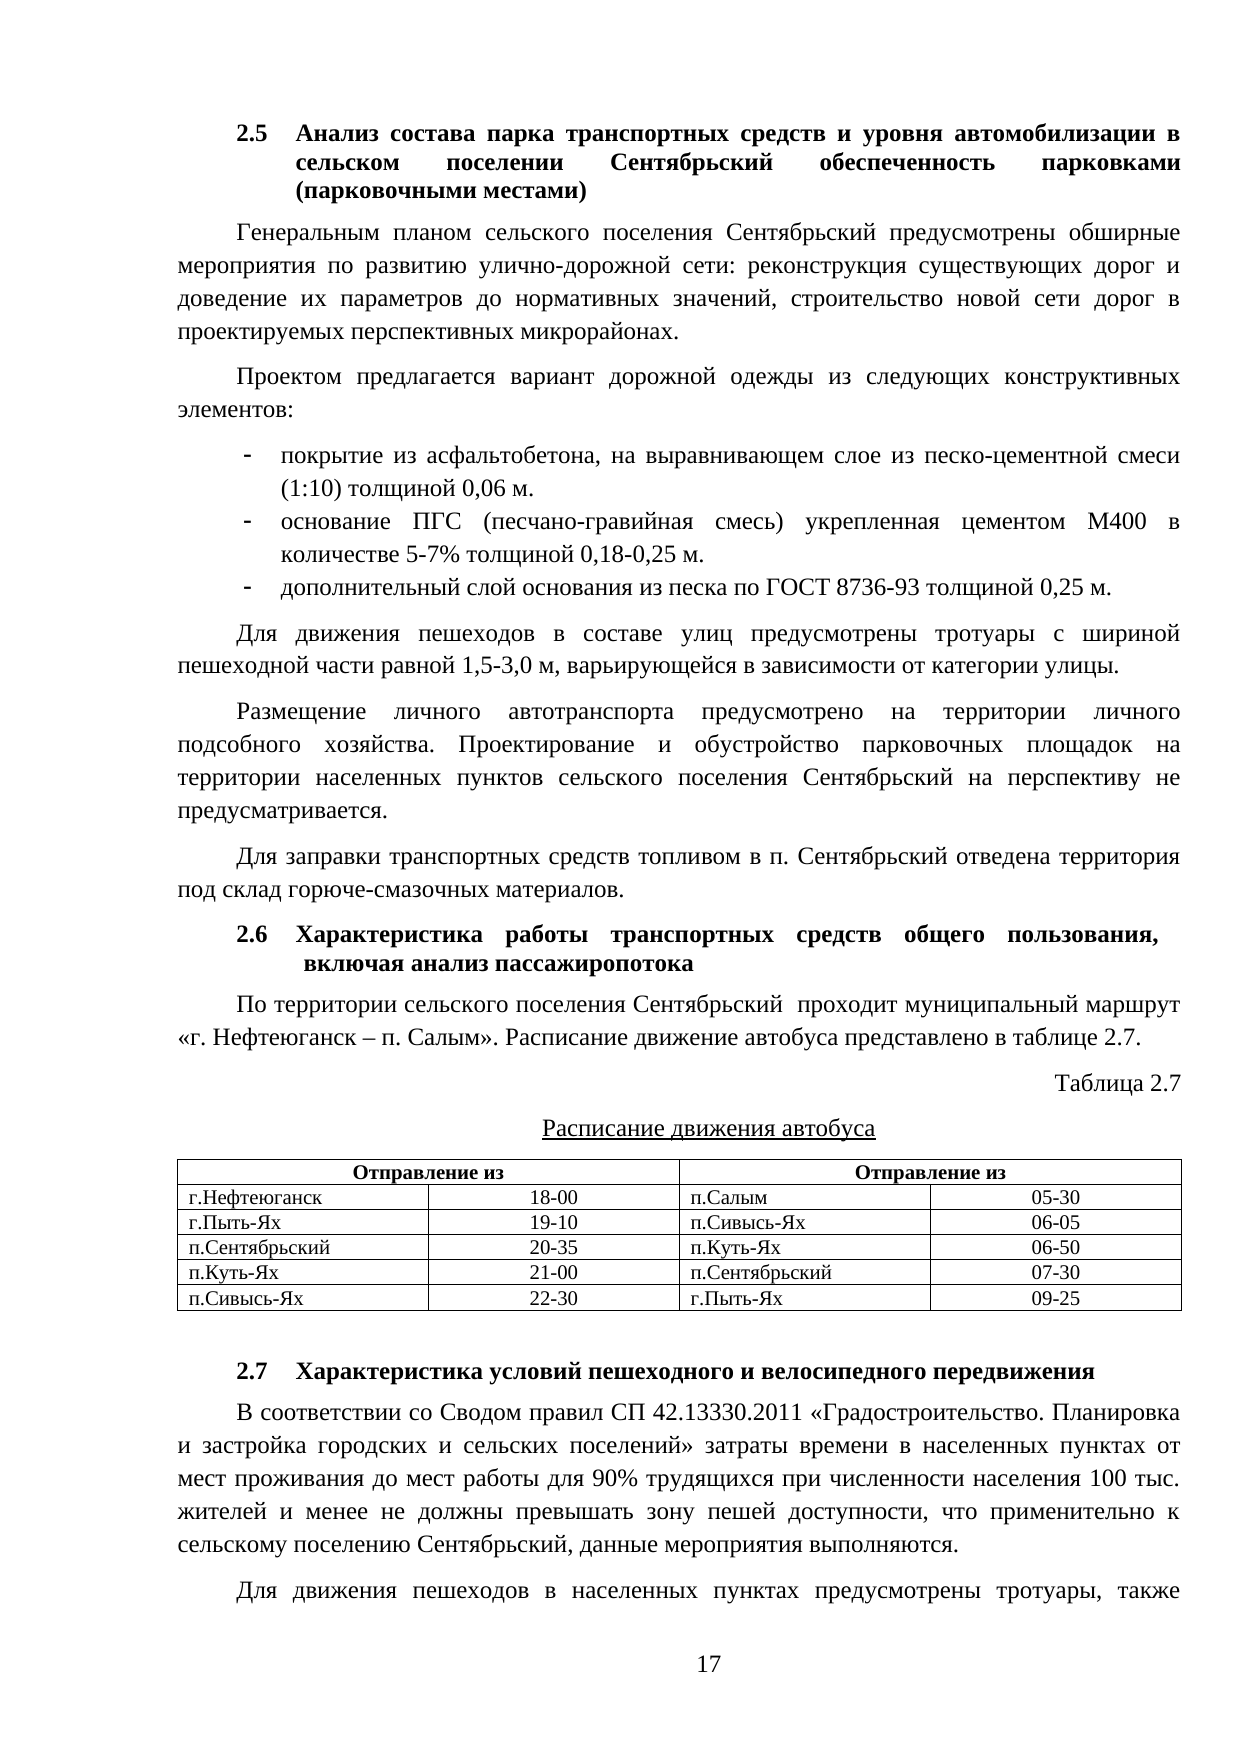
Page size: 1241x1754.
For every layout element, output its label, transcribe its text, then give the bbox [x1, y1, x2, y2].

table_cell 07-30 [931, 1260, 1181, 1284]
table_cell 18-00 [429, 1185, 679, 1209]
table_cell п.Куть-Ях [178, 1260, 428, 1284]
table_cell 20-35 [429, 1235, 679, 1259]
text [177, 1575, 1181, 1604]
table_cell г.Нефтеюганск [178, 1185, 428, 1209]
text В соответствии со Сводом правил СП 42.13330.2011 «Градостроительство. Планировка и застройка городских и сельских поселений» затраты времени в населенных пунктах от мест проживания до мест работы для 90% трудящихся при численности населения 100 тыс. жителей и менее не должны превышать зону пешей доступности, что применительно к сельскому поселению Сентябрьский, данные мероприятия выполняются. [177, 1397, 1181, 1558]
text Размещение личного автотранспорта предусмотрено на территории личного подсобного хозяйства. Проектирование и обустройство парковочных площадок на территории населенных пунктов сельского поселения Сентябрьский на перспективу не предусматривается. [177, 696, 1181, 824]
table_cell 21-00 [429, 1260, 679, 1284]
list дополнительный слой основания из песка по ГОСТ 8736-93 толщиной 0,25 м. [243, 572, 1181, 601]
table_cell г.Пыть-Ях [680, 1285, 930, 1309]
table_cell 19-10 [429, 1210, 679, 1234]
table_cell п.Сивысь-Ях [178, 1285, 428, 1309]
table_cell п.Сентябрьский [680, 1260, 930, 1284]
table_header Отправление из [680, 1160, 1181, 1184]
text Анализ состава парка транспортных средств и уровня автомобилизации в сельском поселении Сентябрьский обеспеченность парковками (парковочными местами) [236, 118, 1181, 204]
table_cell п.Салым [680, 1185, 930, 1209]
table_cell 06-05 [931, 1210, 1181, 1234]
table_cell п.Сивысь-Ях [680, 1210, 930, 1234]
table_cell 06-50 [931, 1235, 1181, 1259]
table_header Отправление из [178, 1160, 679, 1184]
list покрытие из асфальтобетона, на выравнивающем слое из песко-цементной смеси (1:10) толщиной . [243, 440, 1181, 502]
list основание ПГС (песчано-гравийная смесь) укрепленная цементом М400 в количестве 5-7% толщиной 0,18-. [243, 506, 1181, 568]
text Для движения пешеходов в составе улиц предусмотрены тротуары с шириной пешеходной части равной 1,5-3,0 м, варьирующейся в зависимости от категории улицы. [177, 618, 1181, 679]
text Генеральным планом сельского поселения Сентябрьский предусмотрены обширные мероприятия по развитию улично-дорожной сети: реконструкция существующих дорог и доведение их параметров до нормативных значений, строительство новой сети дорог в проектируемых перспективных микрорайонах. [177, 217, 1181, 345]
table_cell п.Сентябрьский [178, 1235, 428, 1259]
table_cell 05-30 [931, 1185, 1181, 1209]
table_cell 22-30 [429, 1285, 679, 1309]
text Характеристика условий пешеходного и велосипедного передвижения [236, 1356, 1181, 1385]
text По территории сельского поселения Сентябрьский проходит муниципальный маршрут «г. Нефтеюганск – п. Салым». Расписание движение автобуса представлено в таблице 2.7. [177, 989, 1181, 1051]
table_cell п.Куть-Ях [680, 1235, 930, 1259]
text Проектом предлагается вариант дорожной одежды из следующих конструктивных элементов: [177, 361, 1181, 423]
text Характеристика работы транспортных средств общего пользования, включая анализ пассажиропотока [236, 919, 1181, 977]
table_cell г.Пыть-Ях [178, 1210, 428, 1234]
text Для заправки транспортных средств топливом в п. Сентябрьский отведена территория под склад горюче-смазочных материалов. [177, 841, 1181, 902]
text Таблица 2.7 [177, 1068, 1181, 1097]
table_cell 09-25 [931, 1285, 1181, 1309]
text Расписание движения автобуса [177, 1113, 1181, 1142]
